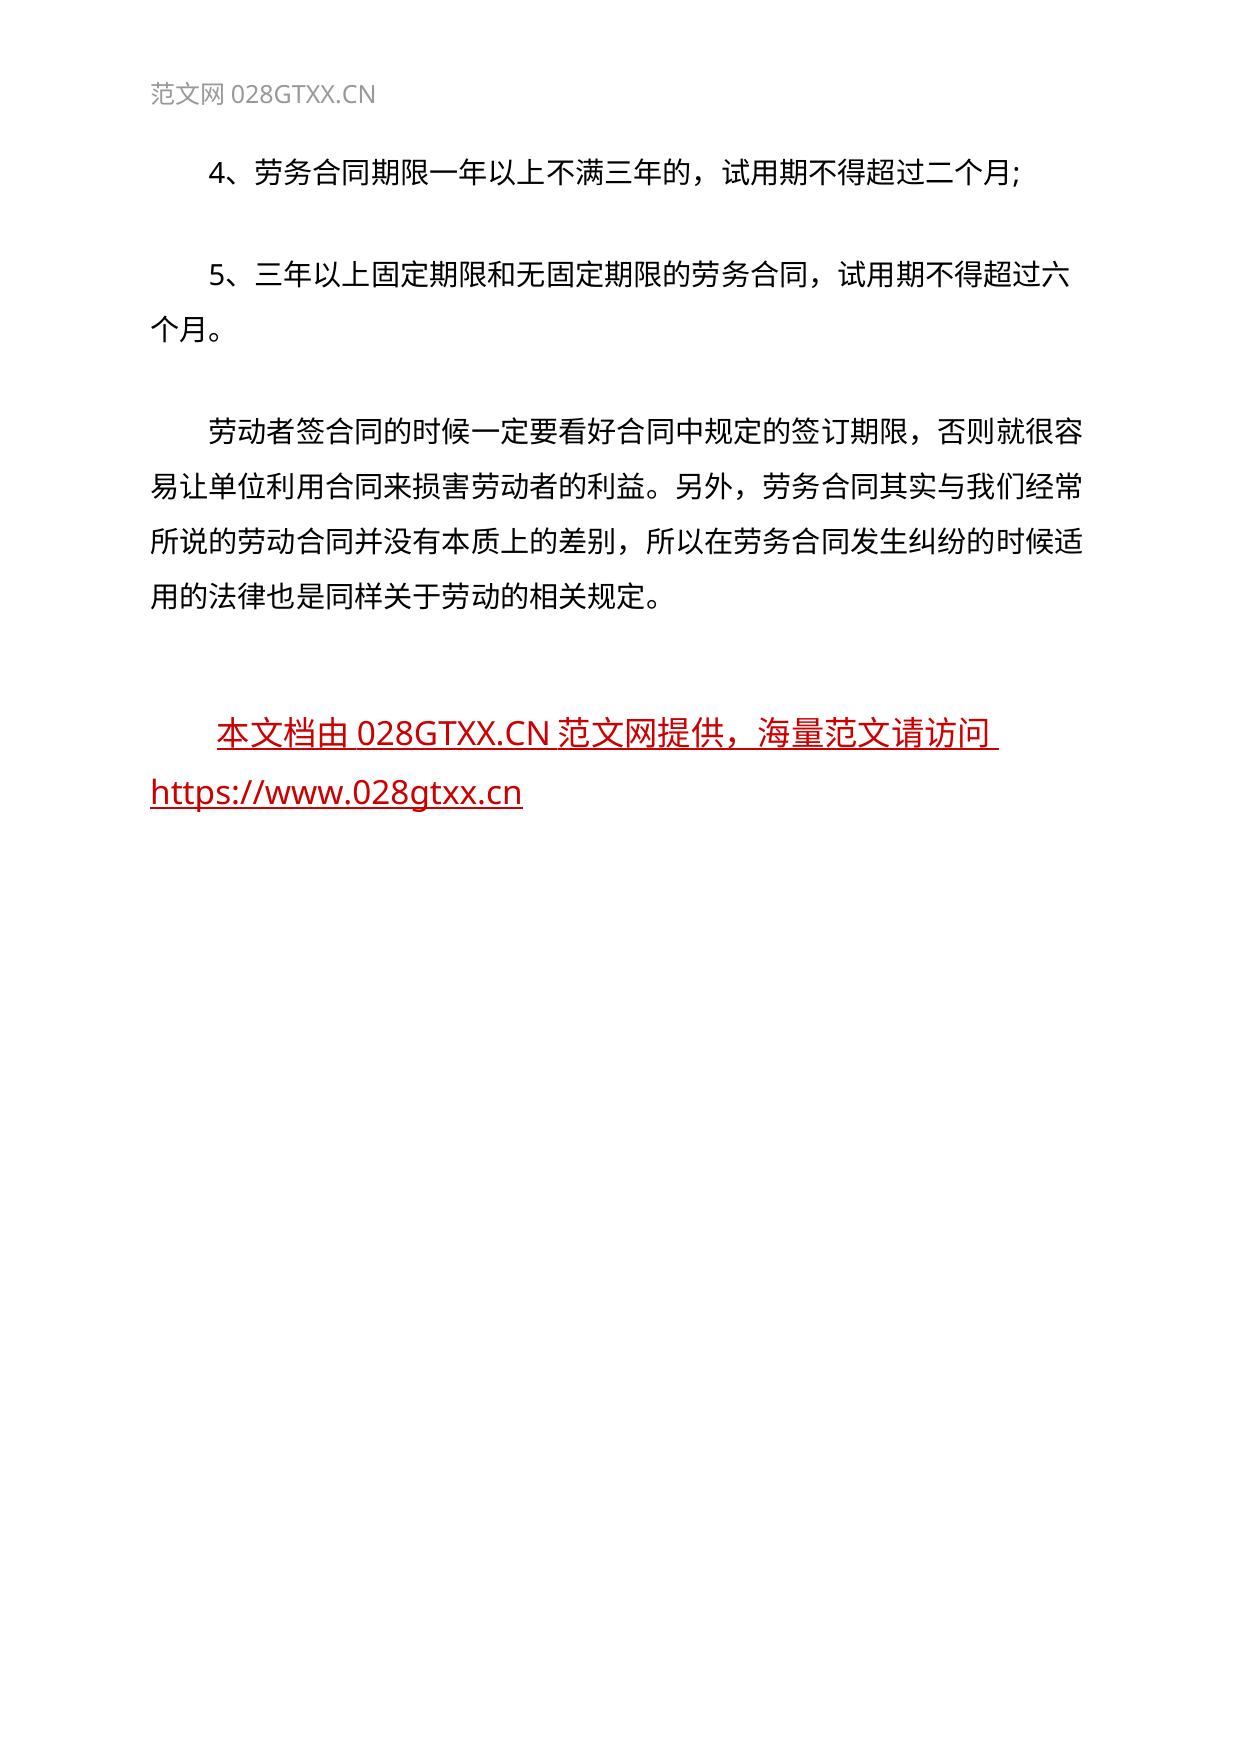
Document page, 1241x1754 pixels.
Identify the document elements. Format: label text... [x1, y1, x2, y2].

text 4、劳务合同期限一年以上不满三年的，试用期不得超过二个月; [150, 150, 1090, 192]
text 本文档由028GTXX.CN范文网提供，海量范文请访问 https://www.028gtxx.cn [150, 706, 1090, 814]
text 劳动者签合同的时候一定要看好合同中规定的签订期限，否则就很容易让单位利用合同来损害劳动者的利益。另外，劳务合同其实与我们经常所说的劳动合同并没有本质上的差别，所以在劳务合同发生纠纷的时候适用的法律也是同样关于劳动的相关规定。 [150, 409, 1090, 616]
text 5、三年以上固定期限和无固定期限的劳务合同，试用期不得超过六个月。 [150, 252, 1090, 349]
